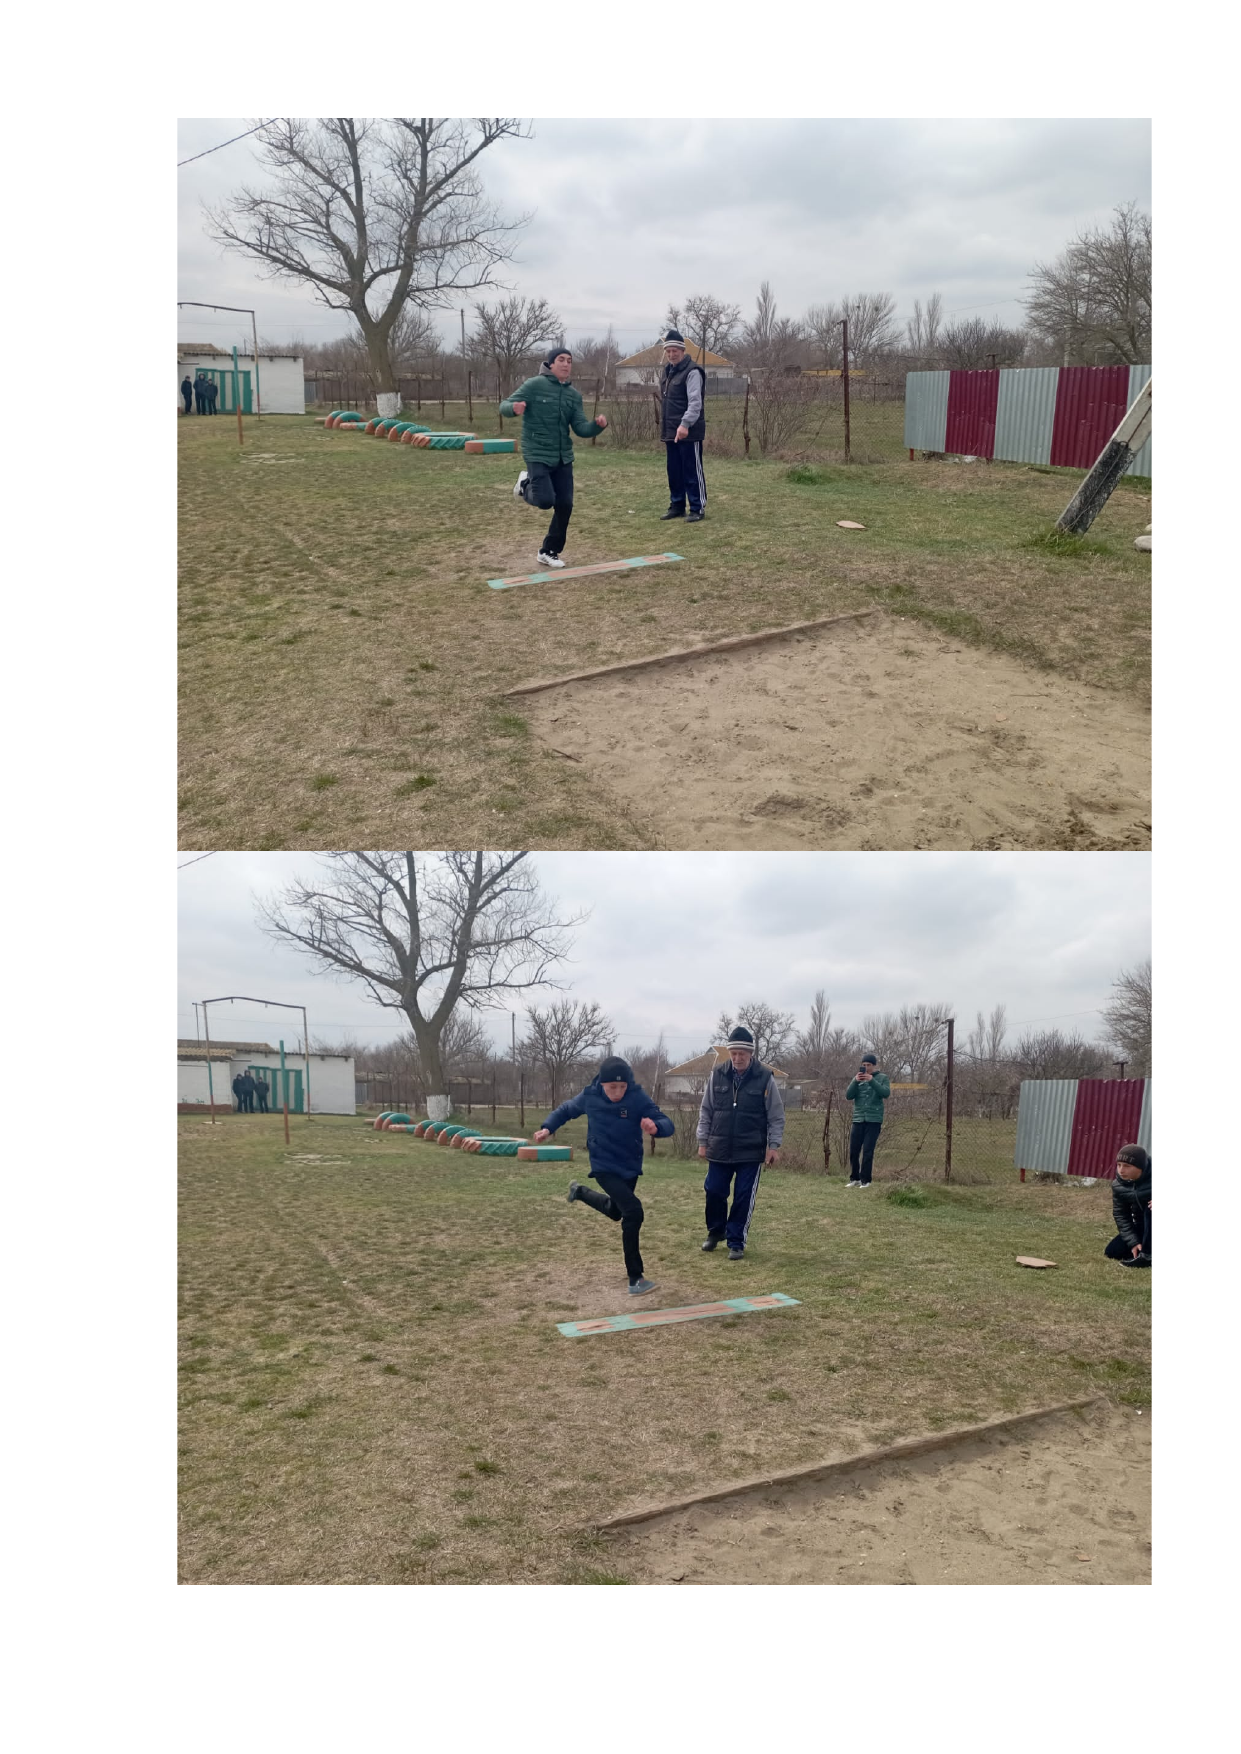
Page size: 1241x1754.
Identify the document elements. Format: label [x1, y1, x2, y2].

picture [177, 118, 1152, 1585]
